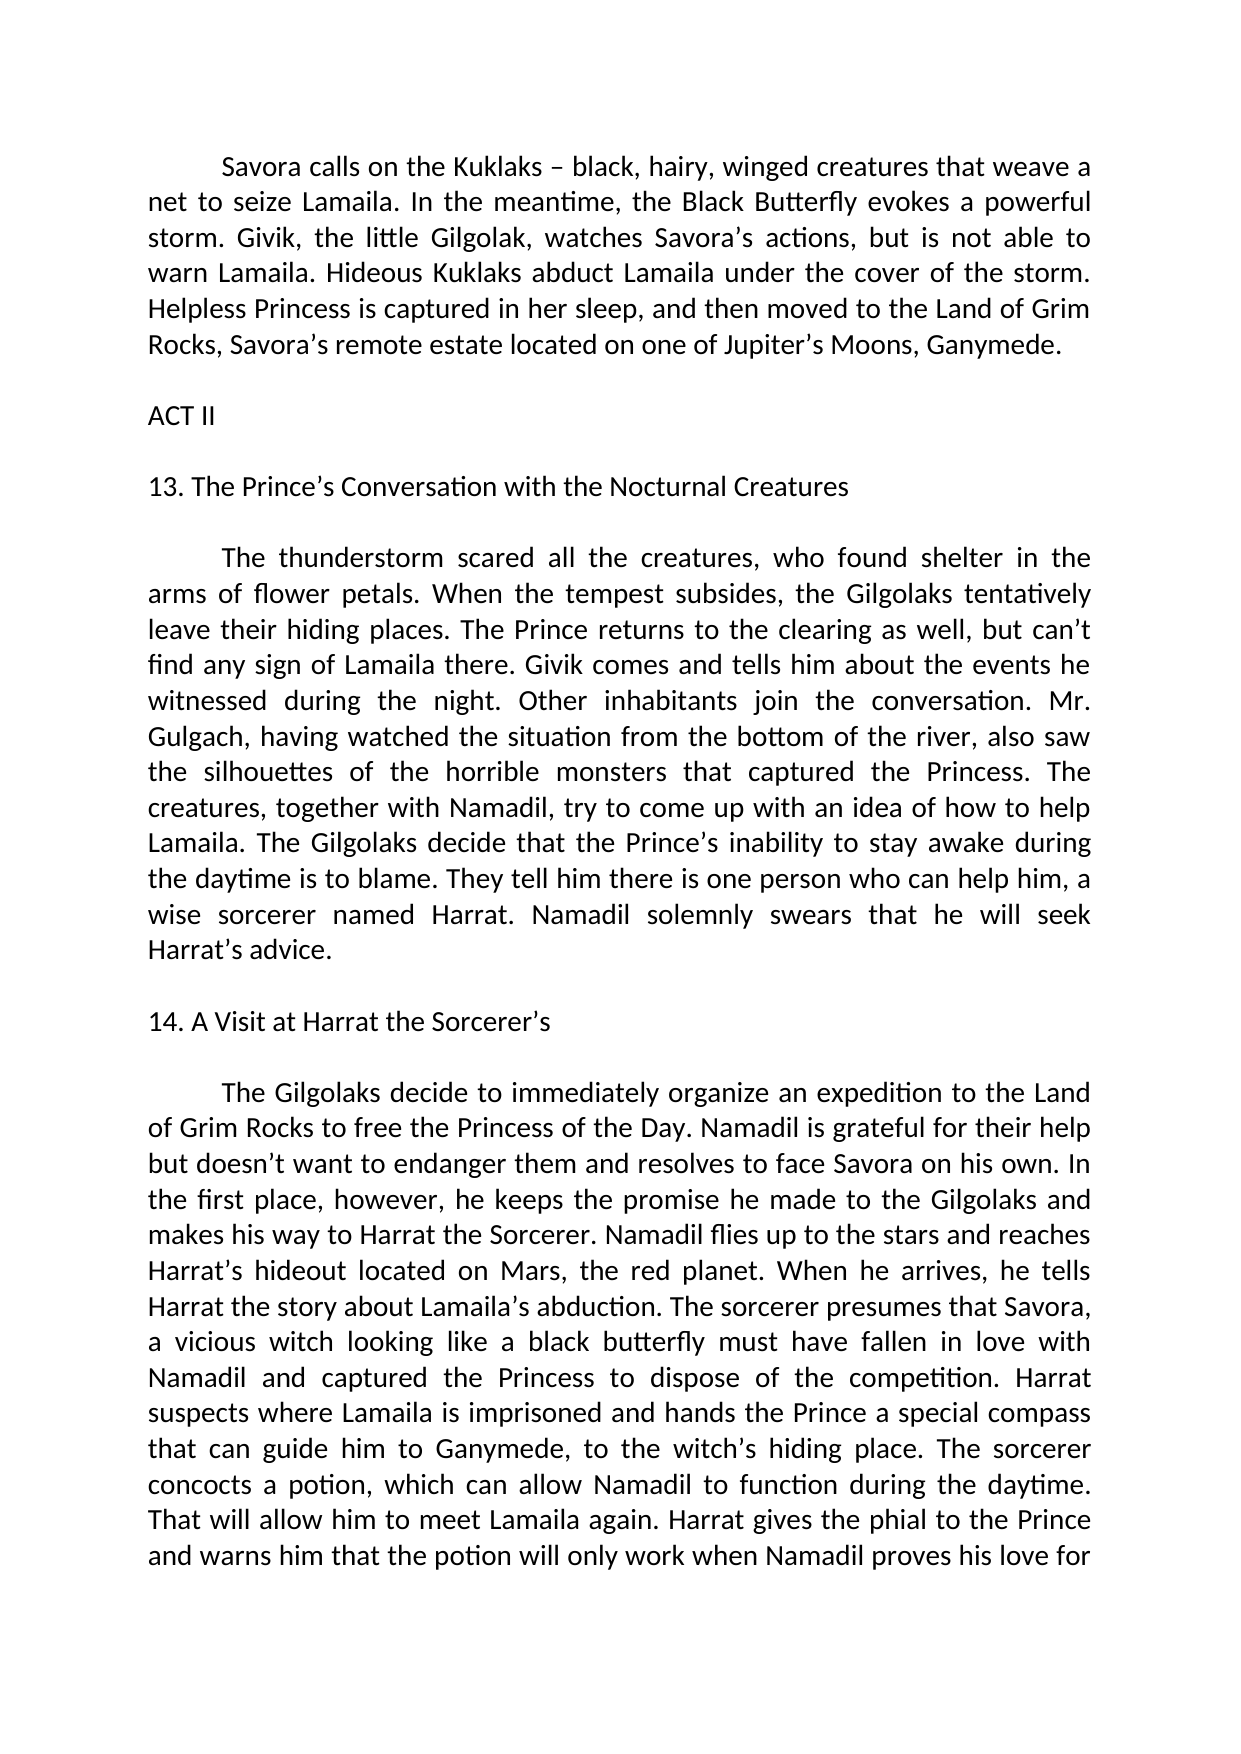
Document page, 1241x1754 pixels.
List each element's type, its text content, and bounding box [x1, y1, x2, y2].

text Savora calls on the Kuklaks – black, hairy, winged creatures that weave a net to seize Lamaila. In the meantime, the Black Butterfly evokes a powerful storm. Givik, the little Gilgolak, watches Savora’s actions, but is not able to warn Lamaila. Hideous Kuklaks abduct Lamaila under the cover of the storm. Helpless Princess is captured in her sleep, and then moved to the Land of Grim Rocks, Savora’s remote estate located on one of Jupiter’s Moons, Ganymede. [148, 148, 1092, 361]
text The thunderstorm scared all the creatures, who found shelter in the arms of flower petals. When the tempest subsides, the Gilgolaks tentatively leave their hiding places. The Prince returns to the clearing as well, but can’t find any sign of Lamaila there. Givik comes and tells him about the events he witnessed during the night. Other inhabitants join the conversation. Mr. Gulgach, having watched the situation from the bottom of the river, also saw the silhouettes of the horrible monsters that captured the Princess. The creatures, together with Namadil, try to come up with an idea of how to help Lamaila. The Gilgolaks decide that the Prince’s inability to stay awake during the daytime is to blame. They tell him there is one person who can help him, a wise sorcerer named Harrat. Namadil solemnly swears that he will seek Harrat’s advice. [148, 539, 1092, 967]
text 13. The Prince’s Conversation with the Nocturnal Creatures [148, 468, 1092, 504]
text 14. A Visit at Harrat the Sorcerer’s [148, 1003, 1092, 1038]
text ACT II [148, 397, 1092, 433]
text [148, 1074, 1092, 1573]
